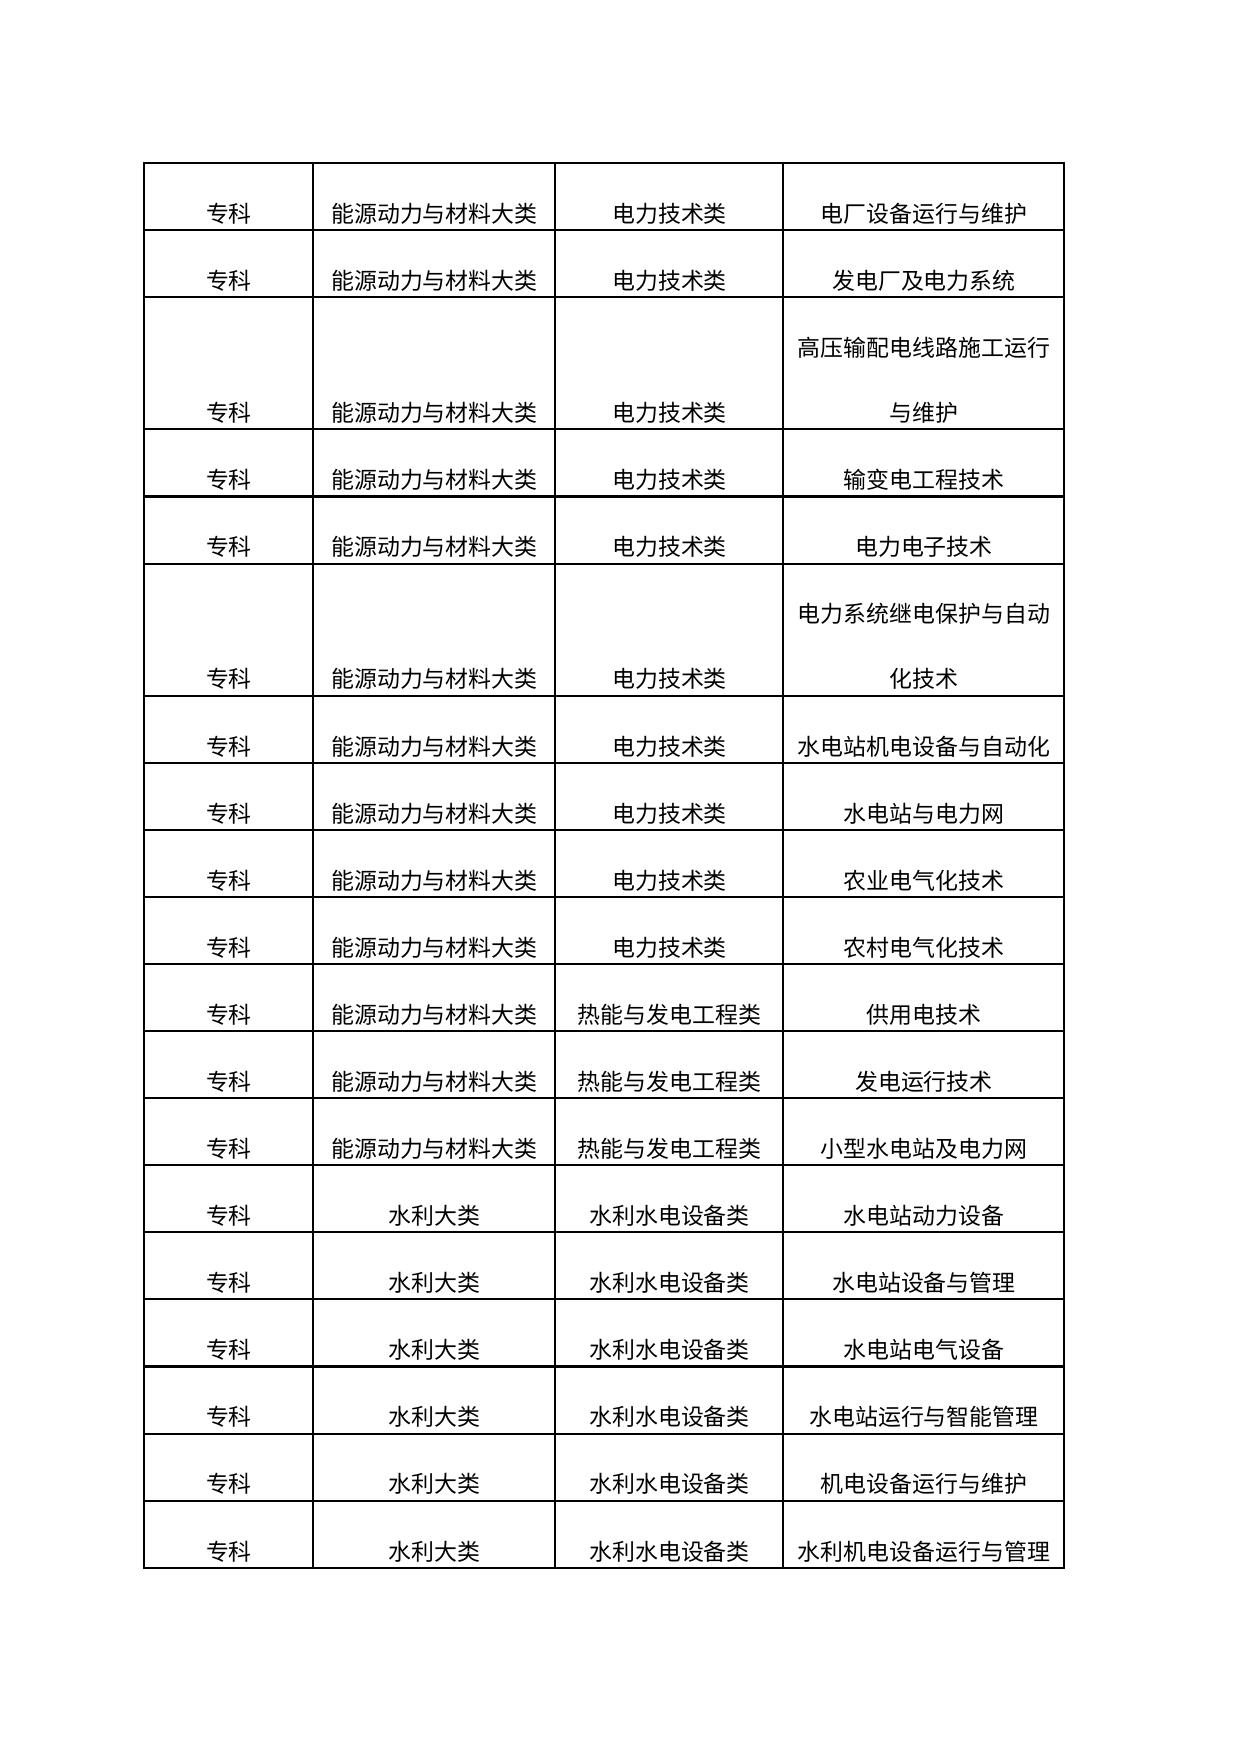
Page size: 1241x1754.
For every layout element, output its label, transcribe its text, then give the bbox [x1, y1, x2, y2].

table_cell 电力技术类 [556, 498, 782, 562]
table_cell 能源动力与材料大类 [314, 697, 554, 762]
table_cell 水利大类 [314, 1502, 554, 1567]
table_cell 专科 [145, 697, 312, 762]
table_cell 水电站运行与智能管理 [784, 1368, 1063, 1432]
table_cell 供用电技术 [784, 965, 1063, 1030]
table_cell 专科 [145, 764, 312, 829]
table_cell 电力技术类 [556, 697, 782, 762]
table_cell 专科 [145, 565, 312, 694]
table_cell 能源动力与材料大类 [314, 498, 554, 562]
table_cell 水利水电设备类 [556, 1502, 782, 1567]
table_cell 水利水电设备类 [556, 1233, 782, 1298]
table_cell 输变电工程技术 [784, 430, 1063, 495]
table_cell 专科 [145, 1233, 312, 1298]
table_cell 专科 [145, 298, 312, 428]
table_cell 水利大类 [314, 1233, 554, 1298]
table_cell 电力技术类 [556, 231, 782, 296]
table_cell 专科 [145, 430, 312, 495]
table_cell 电力技术类 [556, 831, 782, 896]
table_cell 水电站设备与管理 [784, 1233, 1063, 1298]
table_cell 专科 [145, 1166, 312, 1231]
table_cell 专科 [145, 1368, 312, 1432]
table_cell 热能与发电工程类 [556, 1032, 782, 1097]
table_cell 水利水电设备类 [556, 1300, 782, 1365]
table_cell 能源动力与材料大类 [314, 831, 554, 896]
table_cell 小型水电站及电力网 [784, 1099, 1063, 1164]
table_cell 水利大类 [314, 1300, 554, 1365]
table_cell 水利水电设备类 [556, 1368, 782, 1432]
table_cell 能源动力与材料大类 [314, 965, 554, 1030]
table_cell 水电站电气设备 [784, 1300, 1063, 1365]
table_cell 能源动力与材料大类 [314, 430, 554, 495]
table_cell 能源动力与材料大类 [314, 764, 554, 829]
table_cell 水利水电设备类 [556, 1435, 782, 1499]
table_cell 能源动力与材料大类 [314, 164, 554, 229]
table_cell 热能与发电工程类 [556, 965, 782, 1030]
table_cell 水利机电设备运行与管理 [784, 1502, 1063, 1567]
table_cell 专科 [145, 1502, 312, 1567]
table_cell 高压输配电线路施工运行与维护 [784, 298, 1063, 428]
table_cell 专科 [145, 831, 312, 896]
table_cell 发电运行技术 [784, 1032, 1063, 1097]
table_cell 发电厂及电力系统 [784, 231, 1063, 296]
table_cell 专科 [145, 1300, 312, 1365]
table_cell 专科 [145, 965, 312, 1030]
table_cell 农业电气化技术 [784, 831, 1063, 896]
table_cell 机电设备运行与维护 [784, 1435, 1063, 1499]
table_cell 专科 [145, 1435, 312, 1499]
table_cell 能源动力与材料大类 [314, 898, 554, 963]
table_cell 水电站机电设备与自动化 [784, 697, 1063, 762]
table_cell 农村电气化技术 [784, 898, 1063, 963]
table_cell 专科 [145, 231, 312, 296]
table_cell 电力系统继电保护与自动化技术 [784, 565, 1063, 694]
table_cell 电力电子技术 [784, 498, 1063, 562]
table_cell 电厂设备运行与维护 [784, 164, 1063, 229]
table_cell 电力技术类 [556, 298, 782, 428]
table_cell 能源动力与材料大类 [314, 298, 554, 428]
table_cell 电力技术类 [556, 430, 782, 495]
table_cell 能源动力与材料大类 [314, 565, 554, 694]
table_cell 电力技术类 [556, 565, 782, 694]
table_cell 电力技术类 [556, 164, 782, 229]
table_cell 专科 [145, 1099, 312, 1164]
table_cell 能源动力与材料大类 [314, 1099, 554, 1164]
table_cell 热能与发电工程类 [556, 1099, 782, 1164]
table_cell 水利水电设备类 [556, 1166, 782, 1231]
table_cell 水利大类 [314, 1435, 554, 1499]
table_cell 水利大类 [314, 1166, 554, 1231]
table_cell 专科 [145, 164, 312, 229]
table_cell 专科 [145, 498, 312, 562]
table_cell 电力技术类 [556, 898, 782, 963]
table_cell 水电站与电力网 [784, 764, 1063, 829]
table_cell 专科 [145, 1032, 312, 1097]
table_cell 专科 [145, 898, 312, 963]
table_cell 能源动力与材料大类 [314, 1032, 554, 1097]
table_cell 电力技术类 [556, 764, 782, 829]
table_cell 水利大类 [314, 1368, 554, 1432]
table_cell 能源动力与材料大类 [314, 231, 554, 296]
table_cell 水电站动力设备 [784, 1166, 1063, 1231]
